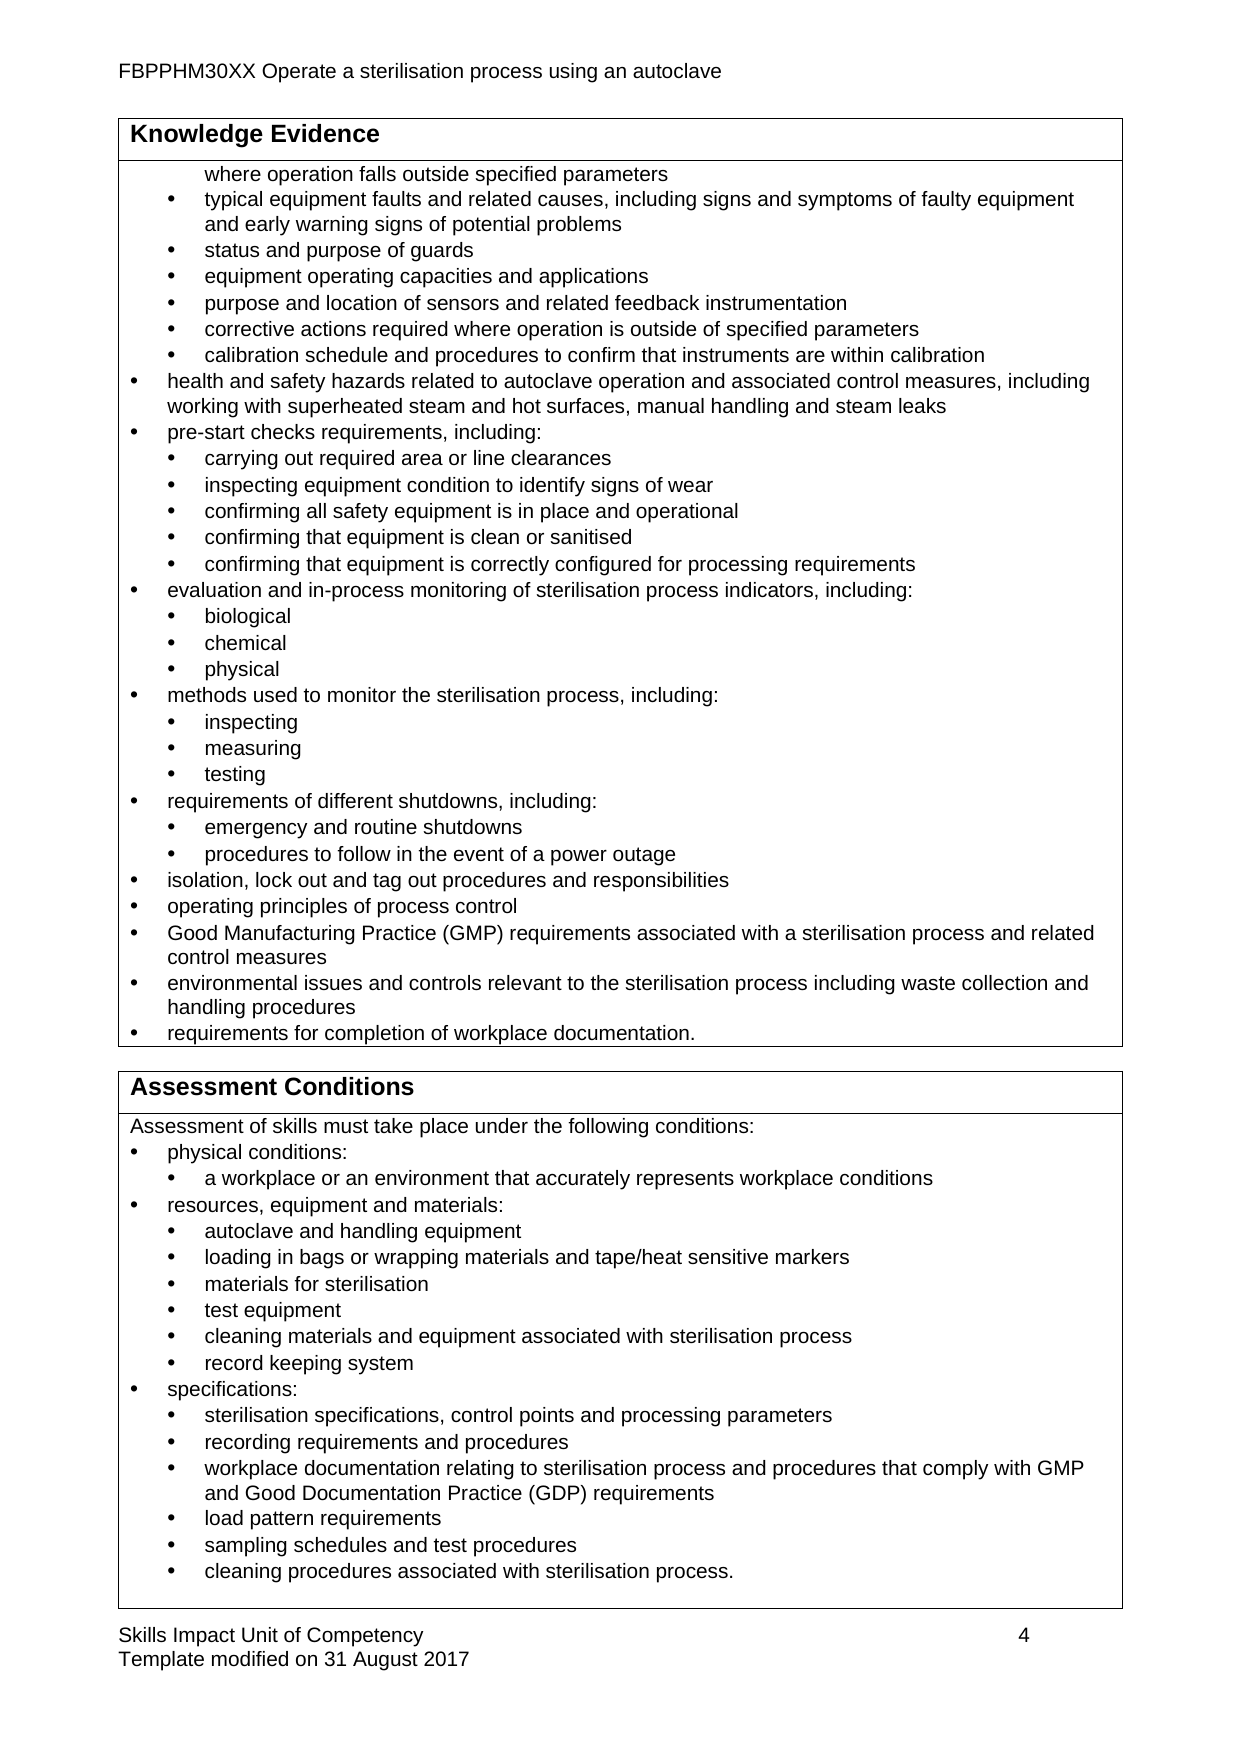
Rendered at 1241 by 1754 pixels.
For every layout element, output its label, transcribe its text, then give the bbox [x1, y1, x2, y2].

table_header Assessment Conditions [119, 1072, 1122, 1113]
table_header Knowledge Evidence [119, 119, 1122, 160]
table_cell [119, 1114, 1122, 1607]
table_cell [119, 161, 1122, 1046]
